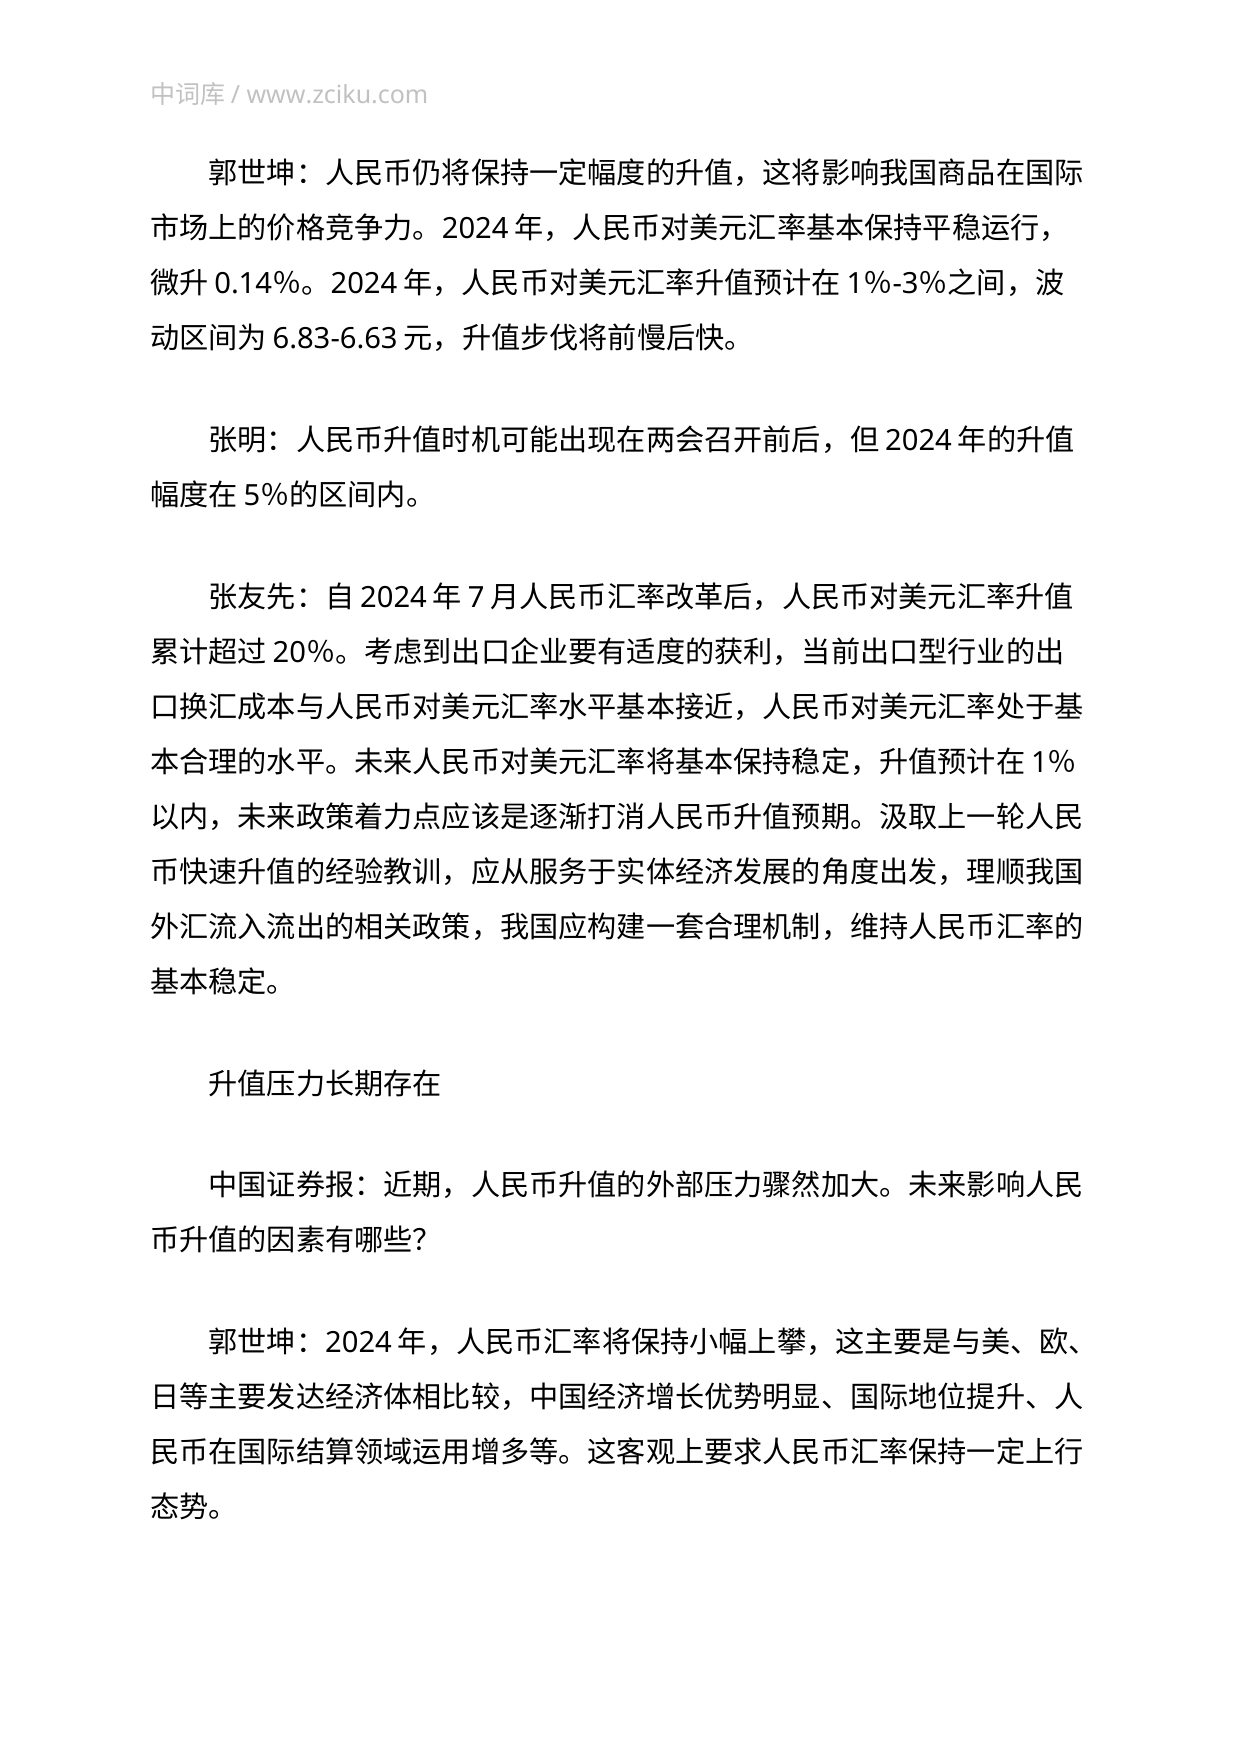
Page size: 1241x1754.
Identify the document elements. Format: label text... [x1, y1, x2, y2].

text 郭世坤：2024年，人民币汇率将保持小幅上攀，这主要是与美、欧、日等主要发达经济体相比较，中国经济增长优势明显、国际地位提升、人民币在国际结算领域运用增多等。这客观上要求人民币汇率保持一定上行态势。 [150, 1319, 1090, 1526]
text 郭世坤：人民币仍将保持一定幅度的升值，这将影响我国商品在国际市场上的价格竞争力。2024年，人民币对美元汇率基本保持平稳运行，微升0.14％。2024年，人民币对美元汇率升值预计在1％-3％之间，波动区间为6.83-6.63元，升值步伐将前慢后快。 [150, 150, 1090, 357]
text 升值压力长期存在 [150, 1060, 1090, 1102]
text 张明：人民币升值时机可能出现在两会召开前后，但2024年的升值幅度在5％的区间内。 [150, 417, 1090, 514]
text 中国证券报：近期，人民币升值的外部压力骤然加大。未来影响人民币升值的因素有哪些？ [150, 1162, 1090, 1259]
text 张友先：自2024年7月人民币汇率改革后，人民币对美元汇率升值累计超过20％。考虑到出口企业要有适度的获利，当前出口型行业的出口换汇成本与人民币对美元汇率水平基本接近，人民币对美元汇率处于基本合理的水平。未来人民币对美元汇率将基本保持稳定，升值预计在1％以内，未来政策着力点应该是逐渐打消人民币升值预期。汲取上一轮人民币快速升值的经验教训，应从服务于实体经济发展的角度出发，理顺我国外汇流入流出的相关政策，我国应构建一套合理机制，维持人民币汇率的基本稳定。 [150, 574, 1090, 1001]
